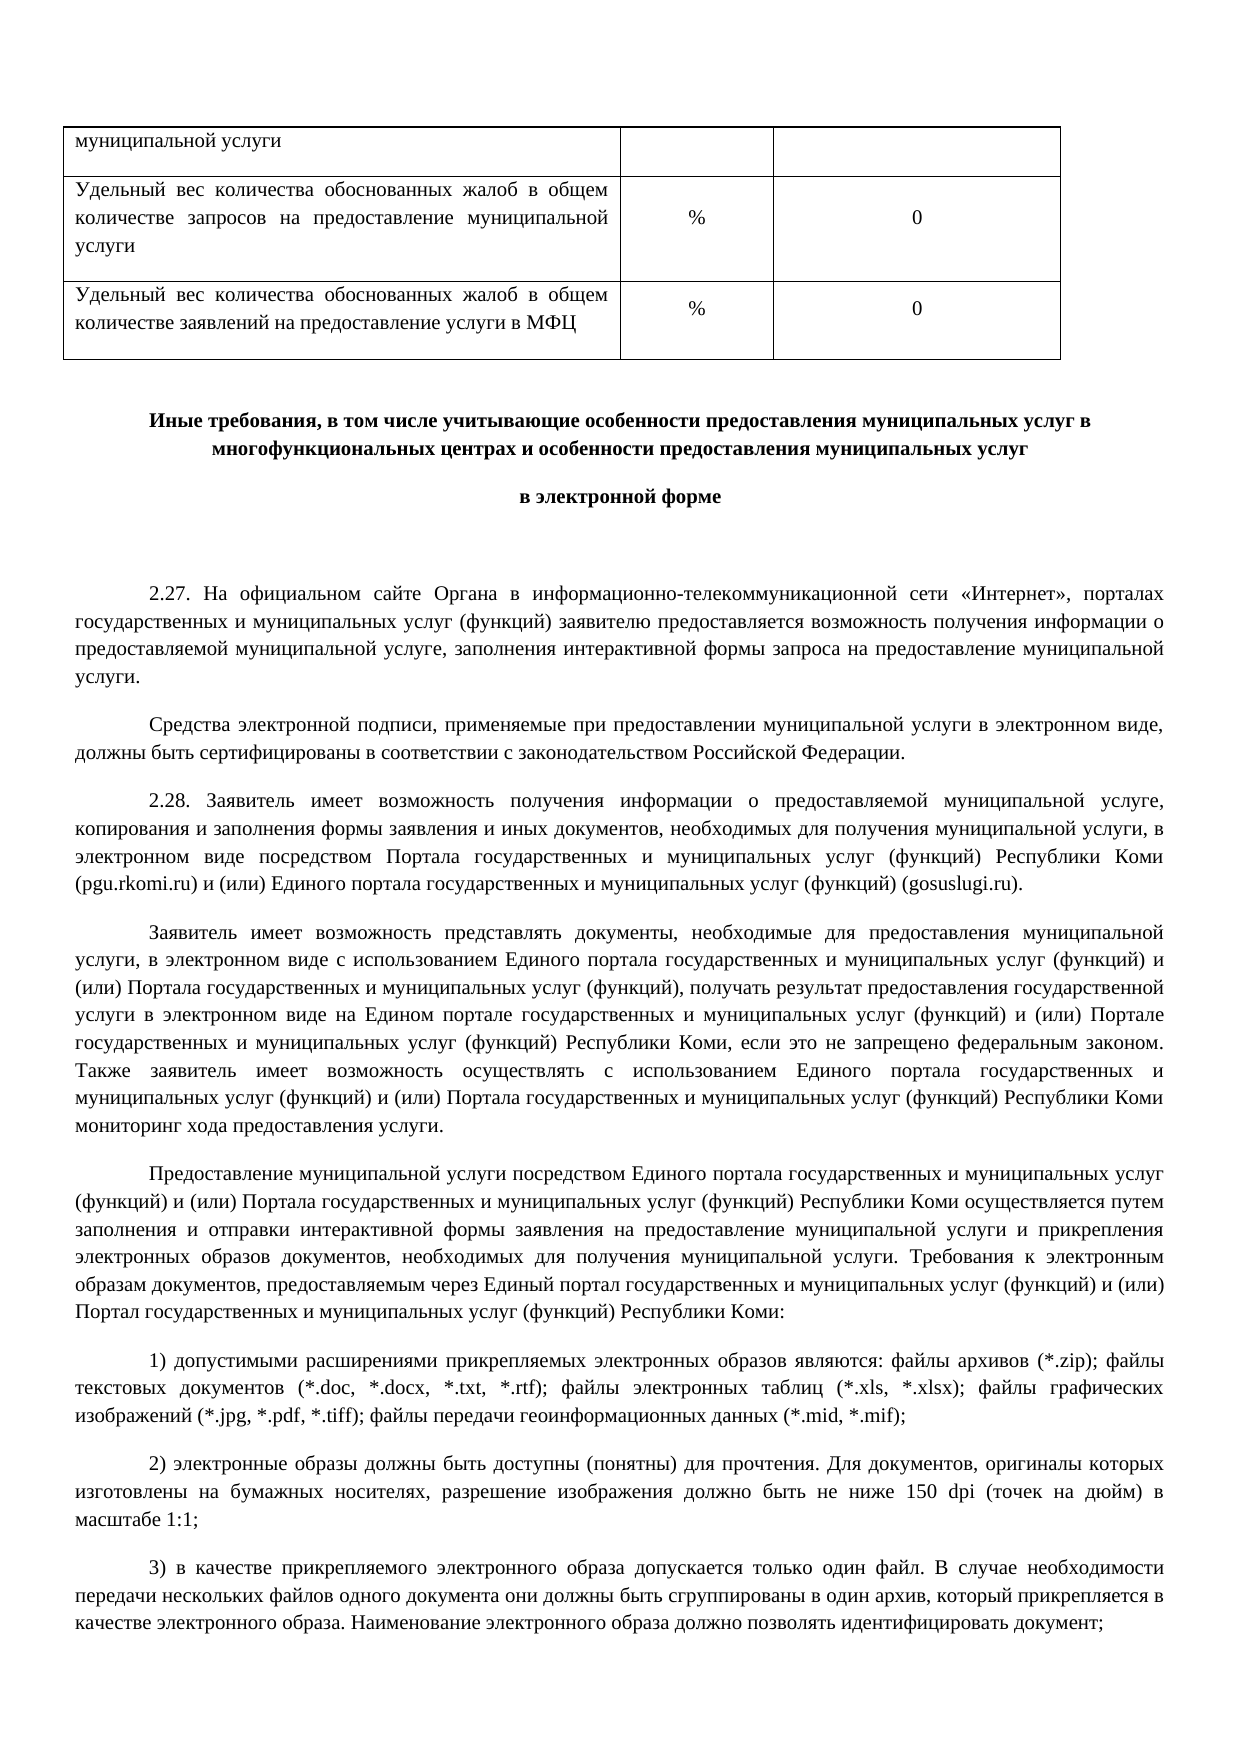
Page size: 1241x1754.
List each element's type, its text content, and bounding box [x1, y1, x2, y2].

text Заявитель имеет возможность представлять документы, необходимые для предоставления муниципальной услуги, в электронном виде с использованием Единого портала государственных и муниципальных услуг (функций) и (или) Портала государственных и муниципальных услуг (функций), получать результат предоставления государственной услуги в электронном виде на Едином портале государственных и муниципальных услуг (функций) и (или) Портале государственных и муниципальных услуг (функций) Республики Коми, если это не запрещено федеральным законом. Также заявитель имеет возможность осуществлять с использованием Единого портала государственных и муниципальных услуг (функций) и (или) Портала государственных и муниципальных услуг (функций) Республики Коми мониторинг хода предоставления услуги. [75, 919, 1165, 1137]
text Иные требования, в том числе учитывающие особенности предоставления муниципальных услуг в многофункциональных центрах и особенности предоставления муниципальных услуг [75, 408, 1165, 460]
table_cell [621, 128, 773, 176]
text Средства электронной подписи, применяемые при предоставлении муниципальной услуги в электронном виде, должны быть сертифицированы в соответствии с законодательством Российской Федерации. [75, 712, 1165, 764]
text Предоставление муниципальной услуги посредством Единого портала государственных и муниципальных услуг (функций) и (или) Портала государственных и муниципальных услуг (функций) Республики Коми осуществляется путем заполнения и отправки интерактивной формы заявления на предоставление муниципальной услуги и прикрепления электронных образов документов, необходимых для получения муниципальной услуги. Требования к электронным образам документов, предоставляемым через Единый портал государственных и муниципальных услуг (функций) и (или) Портал государственных и муниципальных услуг (функций) Республики Коми: [75, 1161, 1165, 1323]
text 2.27. На официальном сайте Органа в информационно-телекоммуникационной сети «Интернет», порталах государственных и муниципальных услуг (функций) заявителю предоставляется возможность получения информации о предоставляемой муниципальной услуге, заполнения интерактивной формы запроса на предоставление муниципальной услуги. [75, 581, 1165, 688]
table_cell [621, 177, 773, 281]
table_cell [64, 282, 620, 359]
text 1) допустимыми расширениями прикрепляемых электронных образов являются: файлы архивов (*.zip); файлы текстовых документов (*.doc, *.docx, *.txt, *.rtf); файлы электронных таблиц (*.xls, *.xlsx); файлы графических изображений (*.jpg, *.pdf, *.tiff); файлы передачи геоинформационных данных (*.mid, *.mif); [75, 1348, 1165, 1427]
text 2.28. Заявитель имеет возможность получения информации о предоставляемой муниципальной услуге, копирования и заполнения формы заявления и иных документов, необходимых для получения муниципальной услуги, в электронном виде посредством Портала государственных и муниципальных услуг (функций) Республики Коми (pgu.rkomi.ru) и (или) Единого портала государственных и муниципальных услуг (функций) (gosuslugi.ru). [75, 788, 1165, 895]
text в электронной форме [75, 484, 1165, 508]
text 3) в качестве прикрепляемого электронного образа допускается только один файл. В случае необходимости передачи нескольких файлов одного документа они должны быть сгруппированы в один архив, который прикрепляется в качестве электронного образа. Наименование электронного образа должно позволять идентифицировать документ; [75, 1555, 1165, 1634]
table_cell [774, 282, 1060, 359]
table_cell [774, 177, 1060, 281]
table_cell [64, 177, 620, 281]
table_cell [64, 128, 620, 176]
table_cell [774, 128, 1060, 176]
text 2) электронные образы должны быть доступны (понятны) для прочтения. Для документов, оригиналы которых изготовлены на бумажных носителях, разрешение изображения должно быть не ниже 150 dpi (точек на дюйм) в масштабе 1:1; [75, 1451, 1165, 1531]
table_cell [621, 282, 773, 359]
